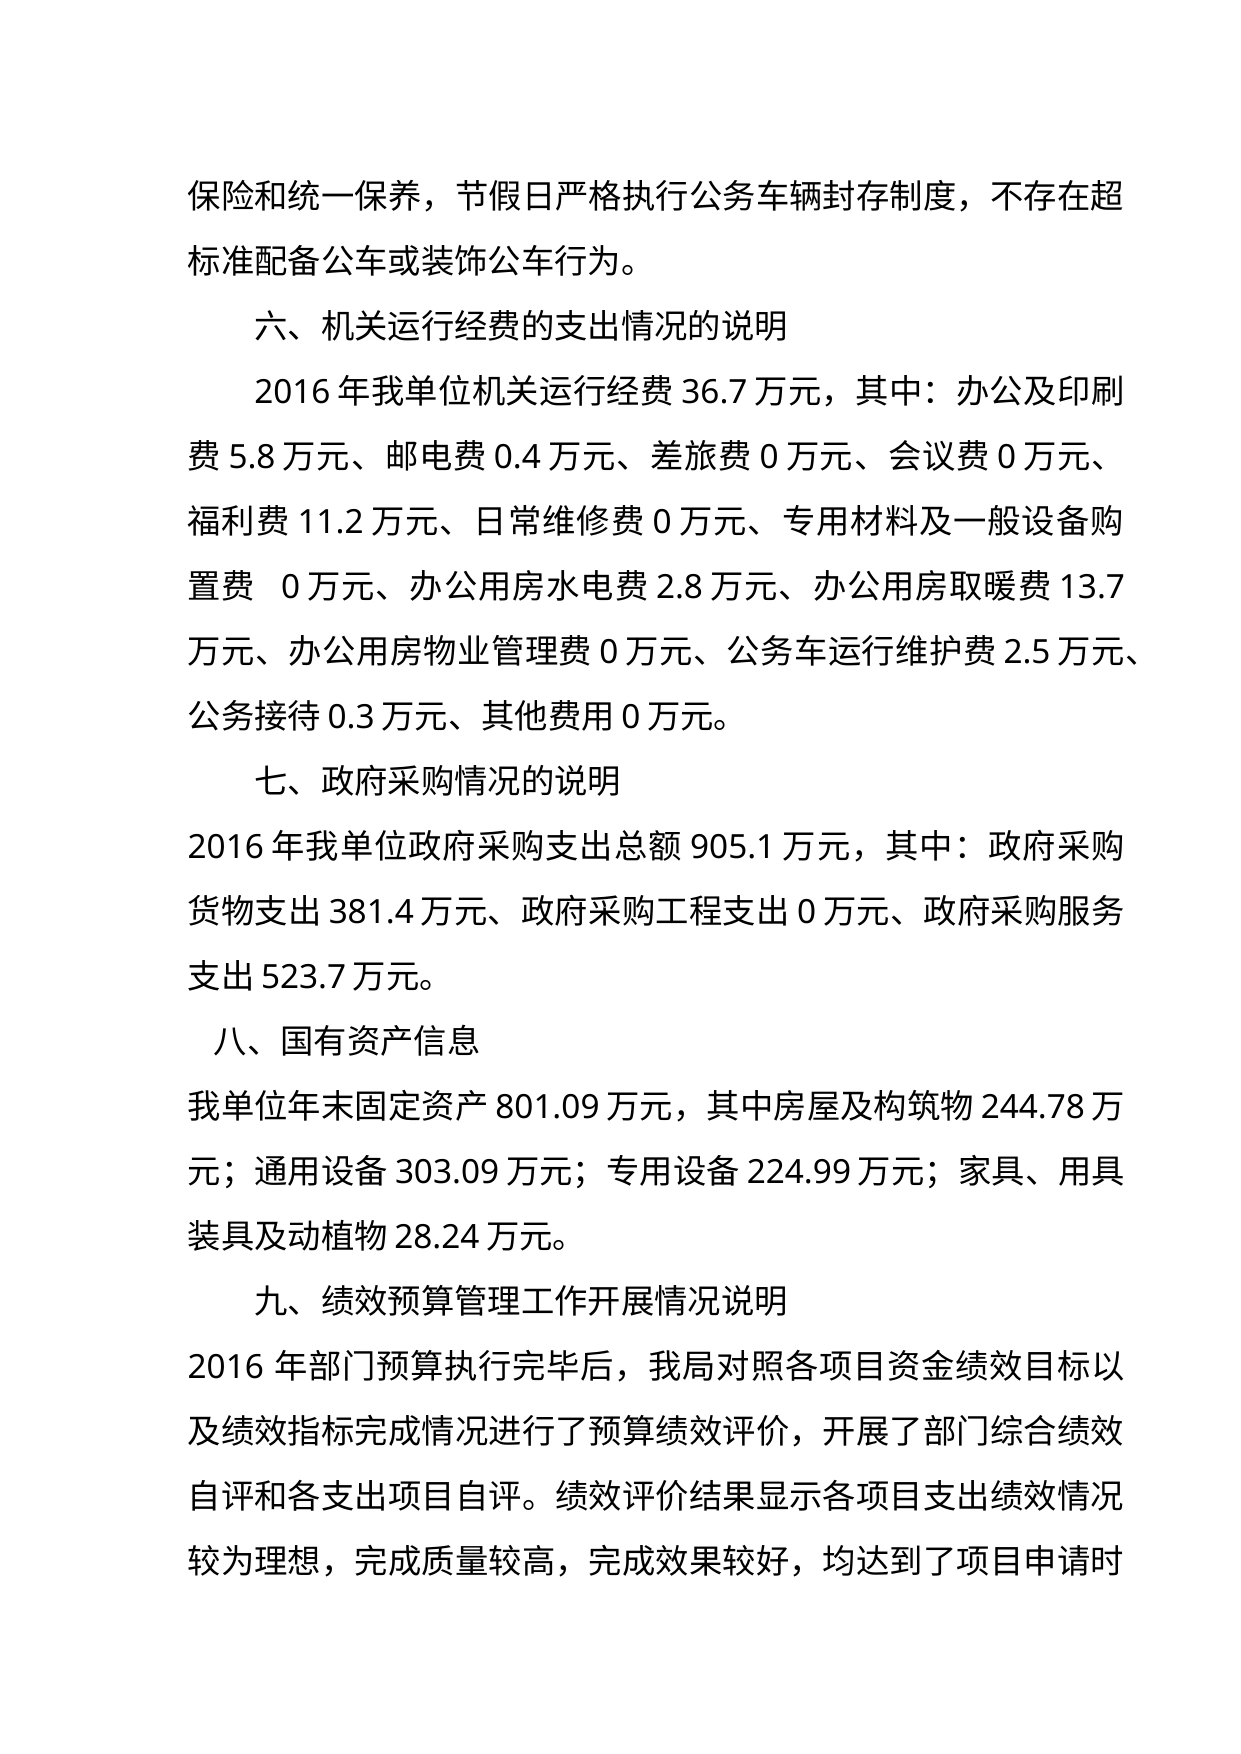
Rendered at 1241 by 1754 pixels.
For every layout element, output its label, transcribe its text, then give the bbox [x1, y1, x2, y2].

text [187, 162, 1125, 292]
text 七、政府采购情况的说明 [187, 747, 1125, 812]
text 我单位年末固定资产801.09万元，其中房屋及构筑物244.78万元；通用设备303.09万元；专用设备224.99万元；家具、用具、装具及动植物28.24万元。 [187, 1072, 1125, 1267]
text 九、绩效预算管理工作开展情况说明 [187, 1267, 1125, 1332]
text 2016年我单位机关运行经费36.7万元，其中：办公及印刷费5.8万元、邮电费0.4万元、差旅费0万元、会议费0万元、福利费11.2万元、日常维修费0万元、专用材料及一般设备购置费 0万元、办公用房水电费2.8万元、办公用房取暖费13.7万元、办公用房物业管理费0万元、公务车运行维护费2.5万元、公务接待0.3万元、其他费用0万元。 [187, 357, 1125, 747]
text 八、国有资产信息 [187, 1007, 1125, 1072]
text 2016年我单位政府采购支出总额905.1万元，其中：政府采购货物支出381.4万元、政府采购工程支出0万元、政府采购服务支出523.7万元。 [187, 812, 1125, 1007]
text 六、机关运行经费的支出情况的说明 [187, 292, 1125, 357]
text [187, 1332, 1125, 1592]
